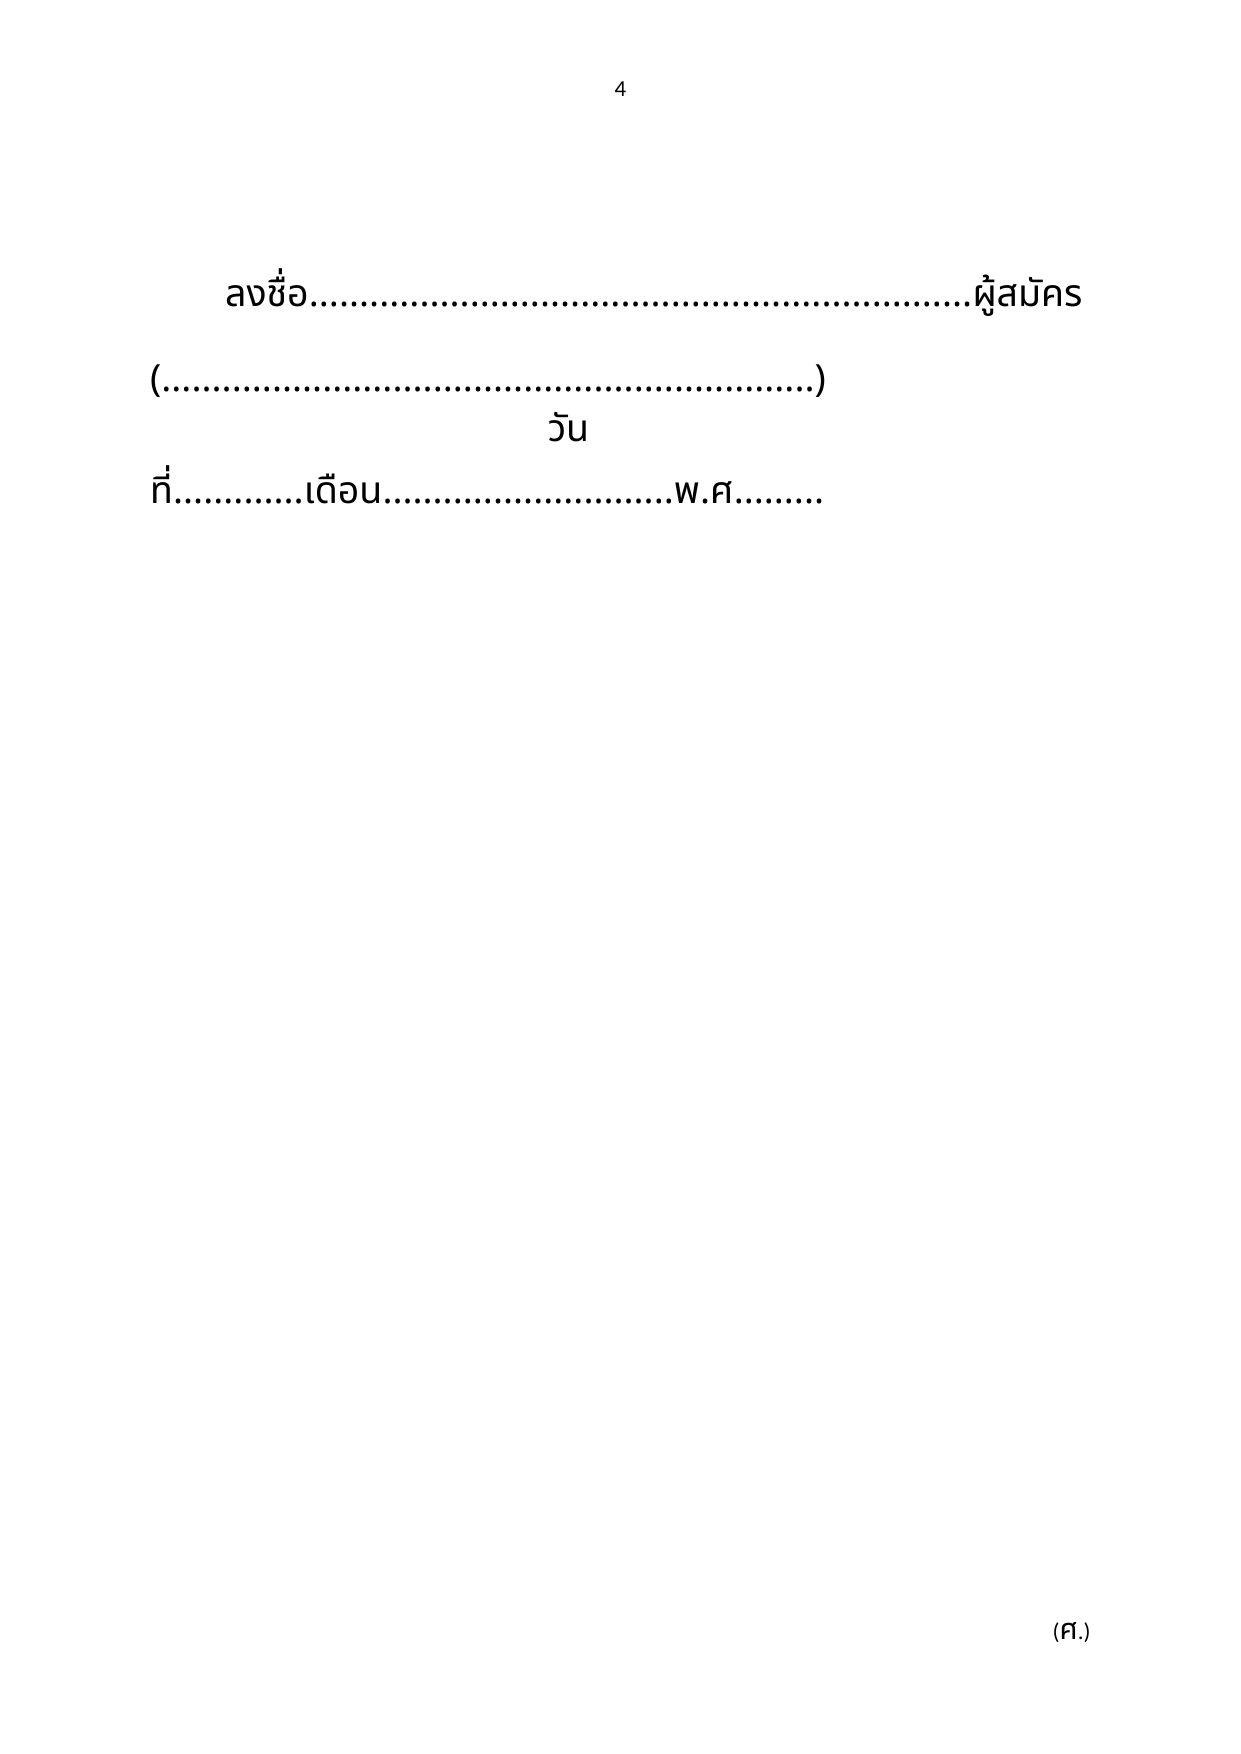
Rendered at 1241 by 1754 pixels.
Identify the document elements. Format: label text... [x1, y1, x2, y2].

text (.................................................................) [150, 323, 1090, 402]
text ลงชื่อ..................................................................ผู้สมัคร [150, 238, 1090, 323]
text วันที่.............เดือน.............................พ.ศ......... [150, 402, 1090, 520]
